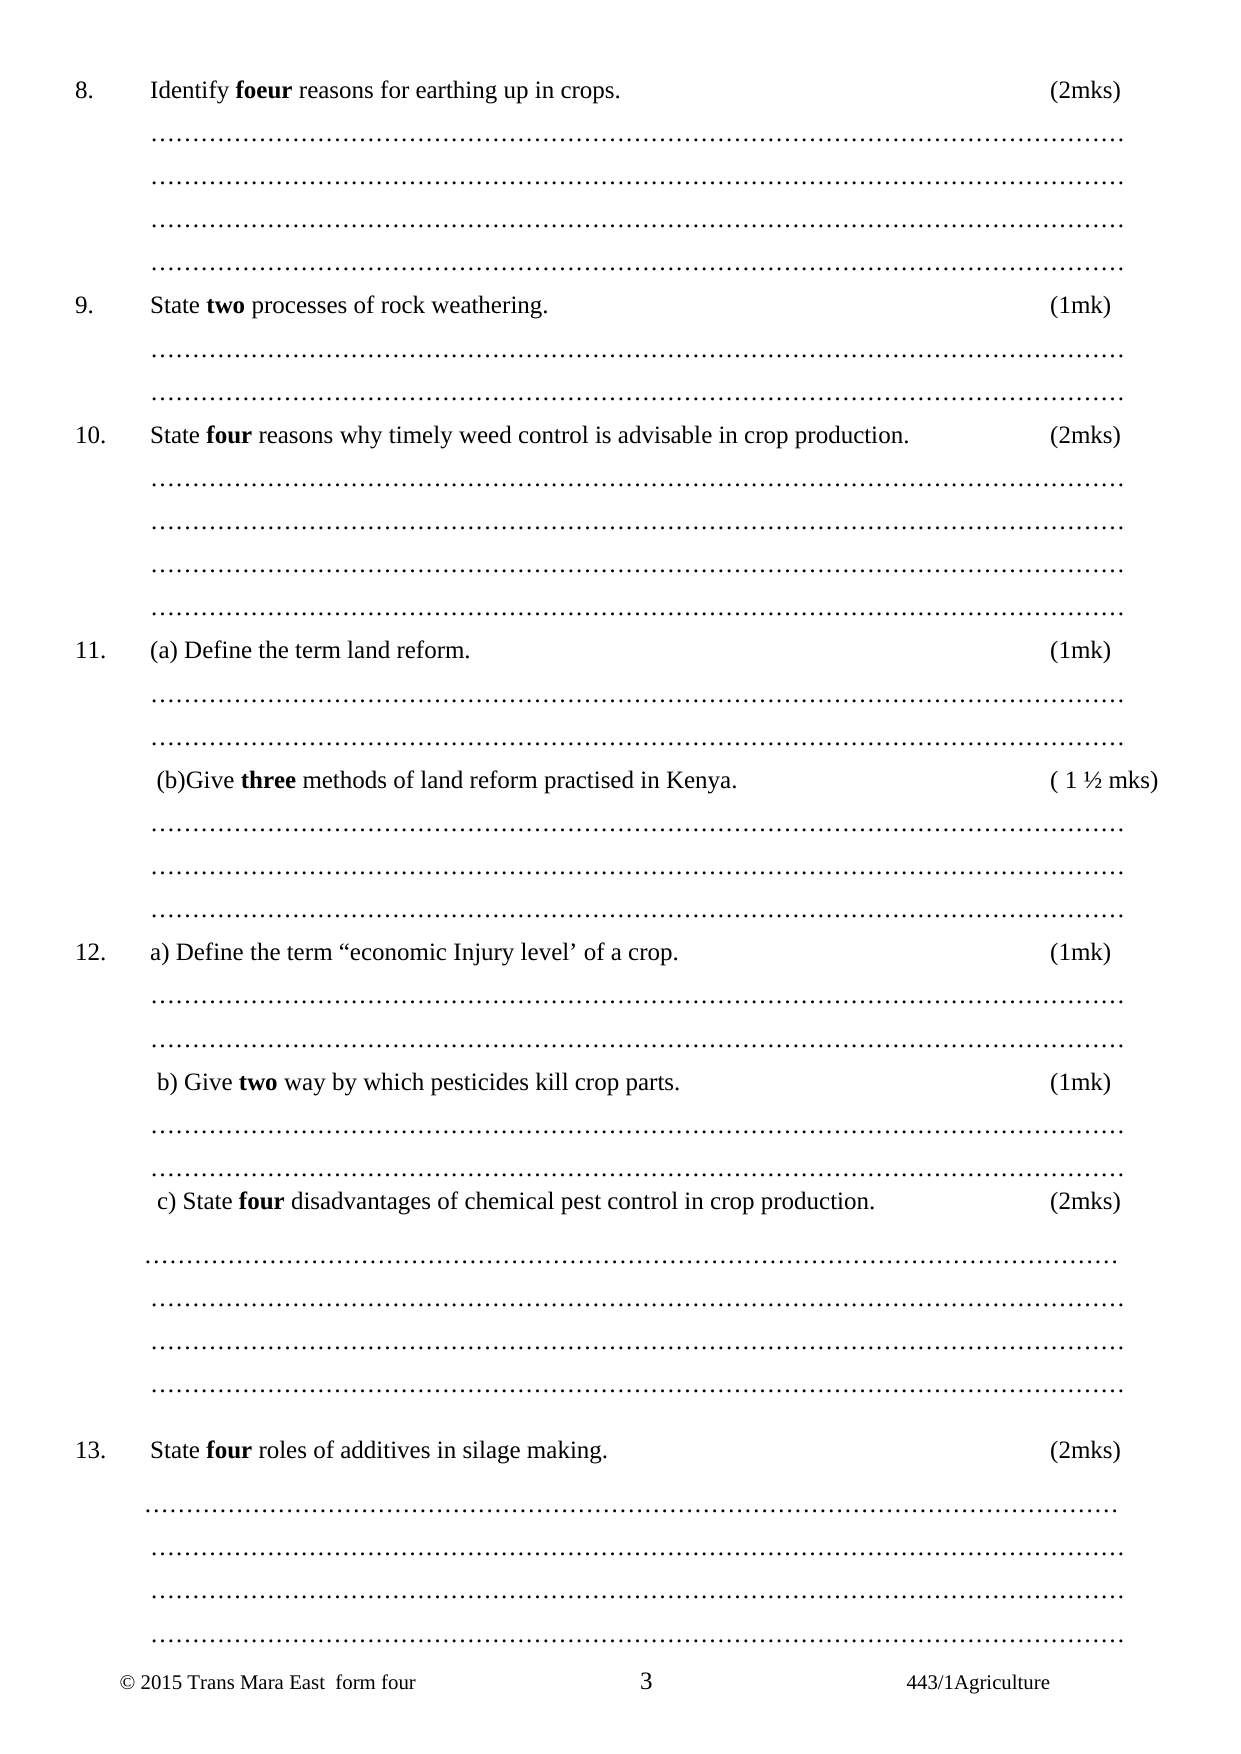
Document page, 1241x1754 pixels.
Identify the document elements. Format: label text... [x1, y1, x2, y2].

list State four roles of additives in silage making. (2mks) [75, 1435, 1165, 1464]
text ……………………………………………………………………………………………………… [75, 1110, 1165, 1139]
text ……………………………………………………………………………………………………… [75, 1576, 1165, 1604]
text ……………………………………………………………………………………………………… [112, 1240, 1165, 1269]
text ……………………………………………………………………………………………………… [75, 506, 1165, 535]
text ……………………………………………………………………………………………………… [75, 1283, 1165, 1312]
list b) Give two way by which pesticides kill crop parts. (1mk) [157, 1067, 1165, 1096]
text ……………………………………………………………………………………………………… [143, 1489, 1165, 1518]
text ……………………………………………………………………………………………………… [75, 204, 1165, 233]
text ……………………………………………………………………………………………………… [75, 1369, 1165, 1398]
text ……………………………………………………………………………………………………… [75, 247, 1165, 276]
text (b)Give three methods of land reform practised in Kenya. ( 1 ½ mks) [112, 765, 1165, 794]
list State four reasons why timely weed control is advisable in crop production. (2mks) [75, 420, 1165, 449]
text ……………………………………………………………………………………………………… [75, 981, 1165, 1009]
text ……………………………………………………………………………………………………… [75, 592, 1165, 621]
list Identify foeur reasons for earthing up in crops. (2mks) [75, 75, 1165, 104]
text ……………………………………………………………………………………………………… [75, 1153, 1165, 1182]
text ……………………………………………………………………………………………………… [75, 161, 1165, 190]
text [75, 118, 1165, 147]
text ……………………………………………………………………………………………………… [75, 1532, 1165, 1561]
text ……………………………………………………………………………………………………… [75, 463, 1165, 492]
text ……………………………………………………………………………………………………… [75, 808, 1165, 837]
text ……………………………………………………………………………………………………… [75, 549, 1165, 578]
text ……………………………………………………………………………………………………… [75, 894, 1165, 923]
list State two processes of rock weathering. (1mk) [75, 291, 1165, 319]
text ……………………………………………………………………………………………………… [75, 1326, 1165, 1355]
text ……………………………………………………………………………………………………… [75, 679, 1165, 707]
text ……………………………………………………………………………………………………… [75, 722, 1165, 751]
text ……………………………………………………………………………………………………… [75, 1024, 1165, 1052]
list a) Define the term “economic Injury level’ of a crop. (1mk) [75, 937, 1165, 966]
text ……………………………………………………………………………………………………… [75, 851, 1165, 880]
text ……………………………………………………………………………………………………… [75, 377, 1165, 406]
list c) State four disadvantages of chemical pest control in crop production. (2mks) [157, 1186, 1165, 1215]
text ……………………………………………………………………………………………………… [75, 1619, 1165, 1647]
list (a) Define the term land reform. (1mk) [75, 636, 1165, 664]
text ……………………………………………………………………………………………………… [75, 334, 1165, 362]
